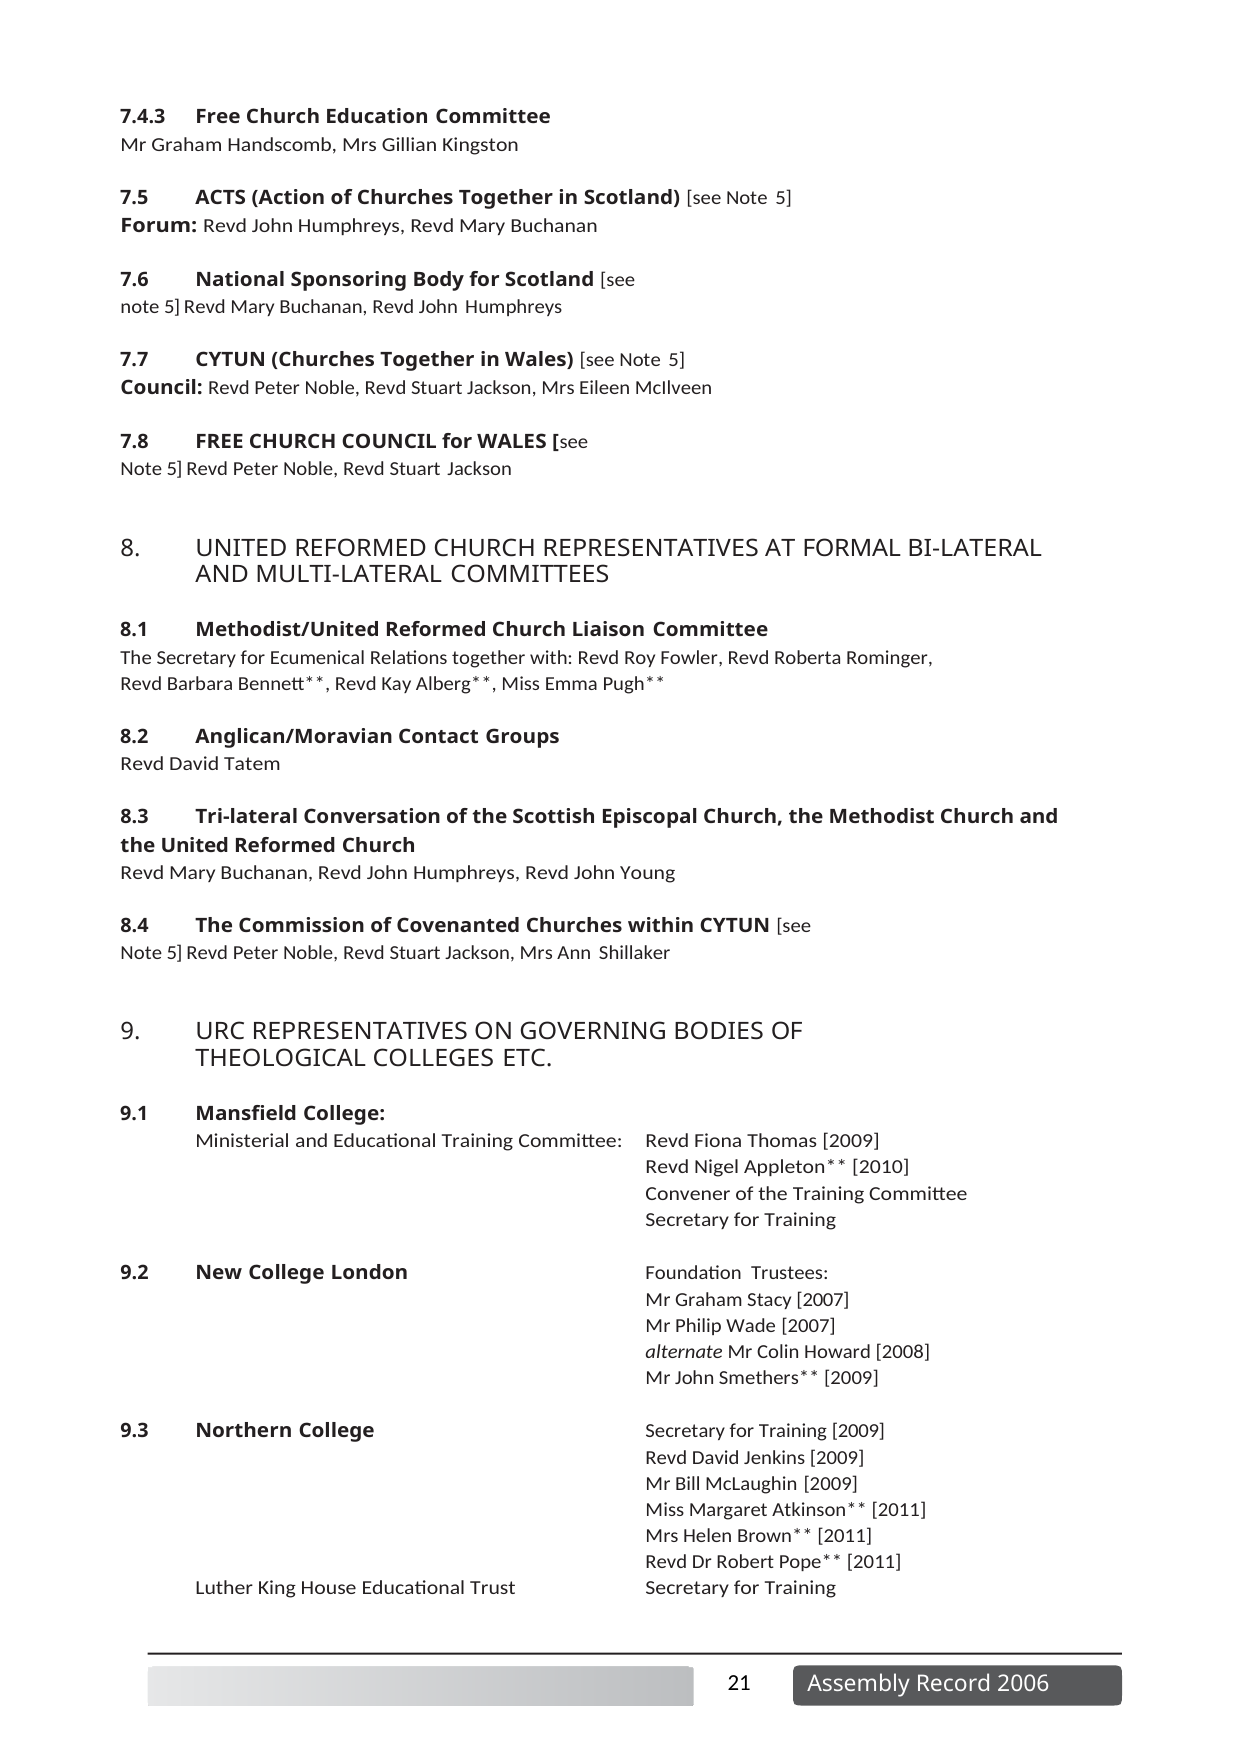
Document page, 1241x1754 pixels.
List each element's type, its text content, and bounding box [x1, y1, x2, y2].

text Mr Graham Handscomb, Mrs Gillian Kingston [120, 132, 1155, 156]
list CYTUN (Churches Together in Wales) [see Note 5] [120, 345, 1155, 372]
text Luther King House Educational Trust Secretary for Training [195, 1575, 1155, 1599]
text Revd Dr Robert Pope** [2011] [645, 1549, 1155, 1573]
list Northern College Secretary for Training [2009] Revd David Jenkins [2009] Mr Bill McLaughin [2009] [120, 1416, 892, 1495]
text Revd Nigel Appleton** [2010] Convener of the Training Committee Secretary for Training [645, 1155, 972, 1231]
subtitle URC REPRESENTATIVES ON GOVERNING BODIES OF THEOLOGICAL COLLEGES ETC. [120, 1018, 927, 1073]
subtitle Methodist/United Reformed Church Liaison Committee [120, 616, 1155, 643]
text Council: Revd Peter Noble, Revd Stuart Jackson, Mrs Eileen McIlveen [120, 373, 1155, 401]
text Revd Mary Buchanan, Revd John Humphreys, Revd John Young [120, 860, 1155, 884]
subtitle Tri-lateral Conversation of the Scottish Episcopal Church, the Methodist Church and the United Reformed Church [120, 803, 1074, 858]
text Ministerial and Educational Training Committee: Revd Fiona Thomas [2009] [195, 1129, 1155, 1153]
subtitle Anglican/Moravian Contact Groups [120, 722, 1155, 749]
list ACTS (Action of Churches Together in Scotland) [see Note 5] [120, 183, 1155, 210]
text Forum: Revd John Humphreys, Revd Mary Buchanan [120, 211, 1155, 238]
list FREE CHURCH COUNCIL for WALES [see Note 5] Revd Peter Noble, Revd Stuart Jackson [120, 428, 626, 481]
subtitle Free Church Education Committee [120, 102, 1155, 129]
text Miss Margaret Atkinson** [2011] Mrs Helen Brown** [2011] [645, 1497, 929, 1547]
subtitle Mansfield College: [120, 1099, 1155, 1126]
list National Sponsoring Body for Scotland [see note 5] Revd Mary Buchanan, Revd John Humphreys [120, 265, 664, 318]
text The Secretary for Ecumenical Relations together with: Revd Roy Fowler, Revd Roberta Rominger, Revd Barbara Bennett**, Revd Kay Alberg**, Miss Emma Pugh** [120, 645, 971, 695]
list New College London Foundation Trustees: Mr Graham Stacy [2007] Mr Philip Wade [2007] [120, 1258, 854, 1337]
text alternate Mr Colin Howard [2008] Mr John Smethers** [2009] [645, 1339, 953, 1389]
list The Commission of Covenanted Churches within CYTUN [see Note 5] Revd Peter Noble, Revd Stuart Jackson, Mrs Ann Shillaker [120, 911, 823, 964]
subtitle UNITED REFORMED CHURCH REPRESENTATIVES AT FORMAL BI-LATERAL AND MULTI-LATERAL COMMITTEES [120, 534, 1050, 589]
text Revd David Tatem [120, 751, 1155, 776]
picture [147, 1665, 694, 1706]
